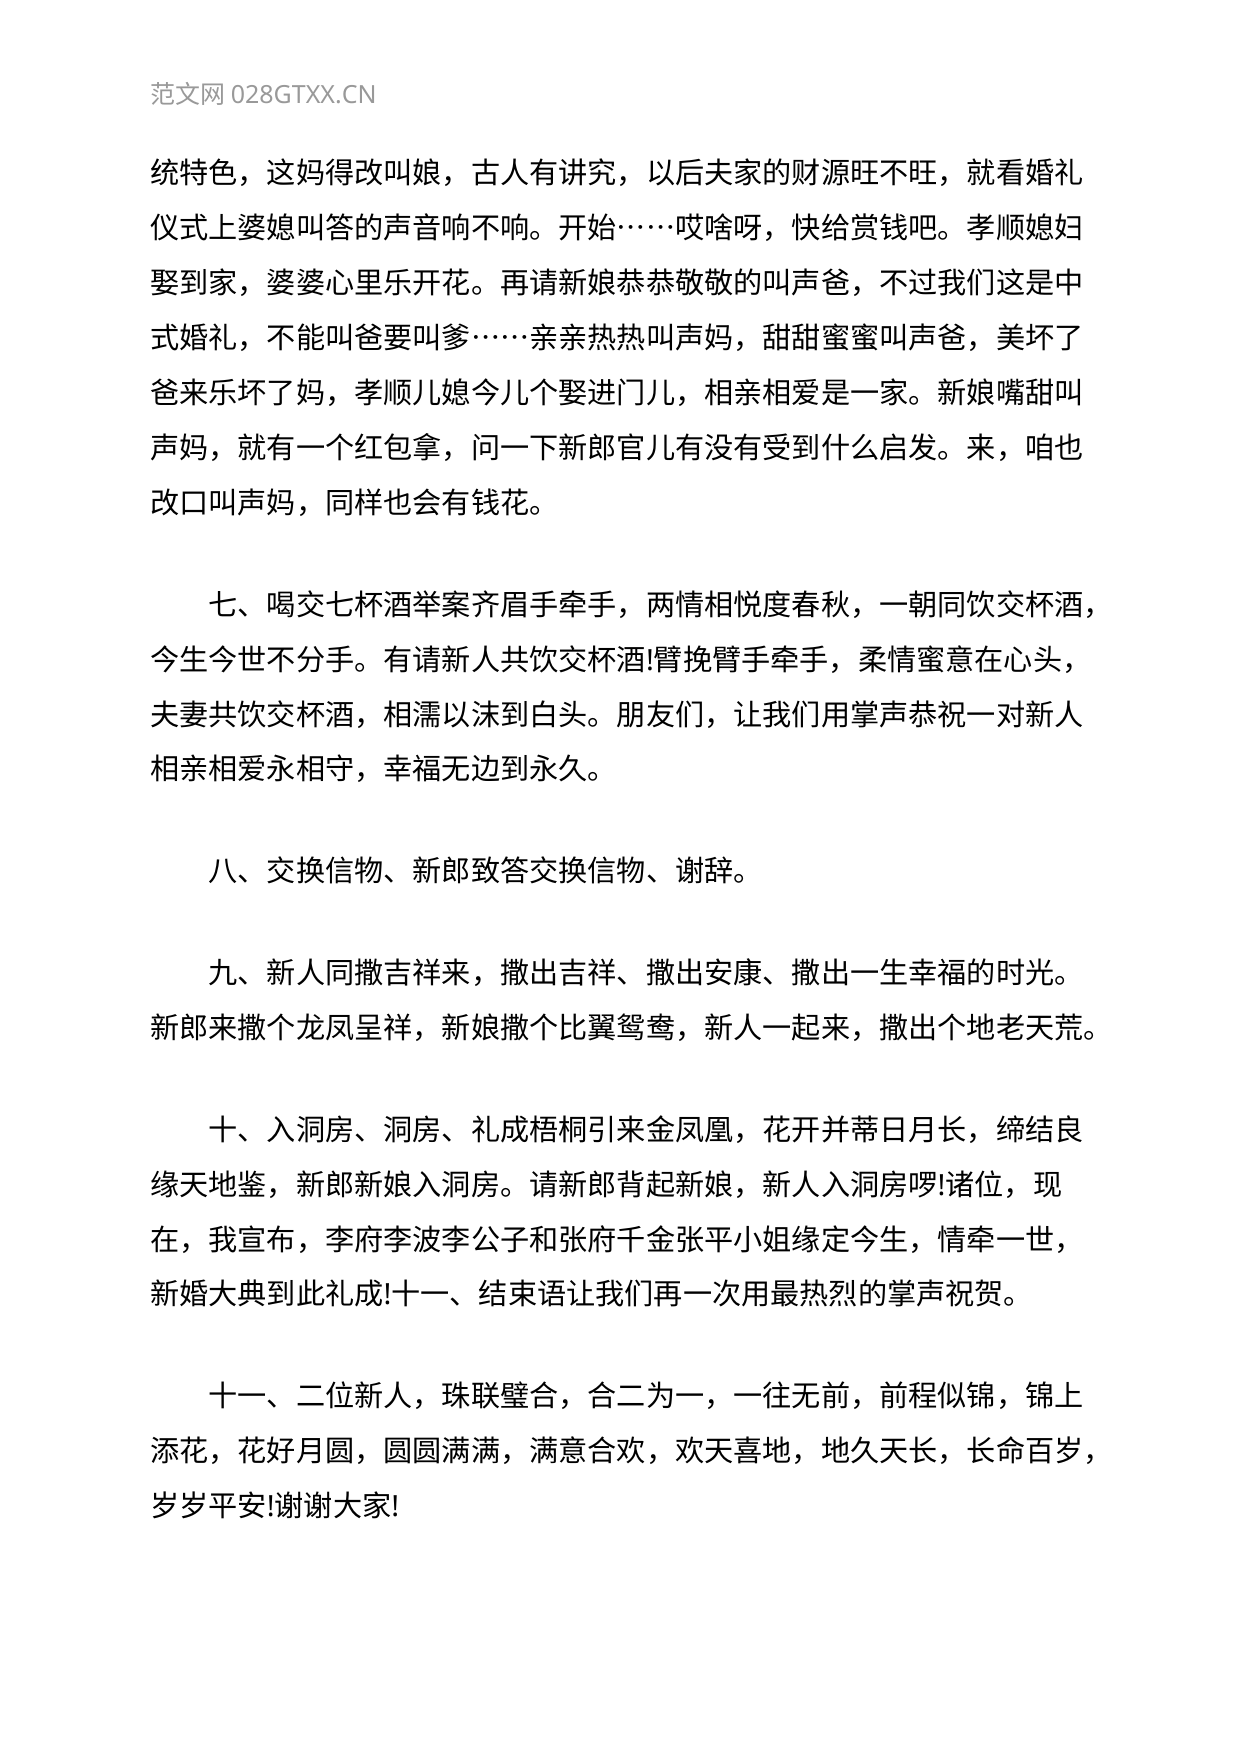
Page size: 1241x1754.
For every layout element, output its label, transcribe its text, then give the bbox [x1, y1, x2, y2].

text 十一、二位新人，珠联璧合，合二为一，一往无前，前程似锦，锦上添花，花好月圆，圆圆满满，满意合欢，欢天喜地，地久天长，长命百岁，岁岁平安!谢谢大家! [150, 1373, 1090, 1525]
text 十、入洞房、洞房、礼成梧桐引来金凤凰，花开并蒂日月长，缔结良缘天地鉴，新郎新娘入洞房。请新郎背起新娘，新人入洞房啰!诸位，现在，我宣布，李府李波李公子和张府千金张平小姐缘定今生，情牵一世，新婚大典到此礼成!十一、结束语让我们再一次用最热烈的掌声祝贺。 [150, 1106, 1090, 1313]
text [150, 150, 1090, 522]
text 八、交换信物、新郎致答交换信物、谢辞。 [150, 848, 1090, 890]
text 九、新人同撒吉祥来，撒出吉祥、撒出安康、撒出一生幸福的时光。新郎来撒个龙凤呈祥，新娘撒个比翼鸳鸯，新人一起来，撒出个地老天荒。 [150, 949, 1090, 1047]
text 七、喝交七杯酒举案齐眉手牵手，两情相悦度春秋，一朝同饮交杯酒，今生今世不分手。有请新人共饮交杯酒!臂挽臂手牵手，柔情蜜意在心头，夫妻共饮交杯酒，相濡以沫到白头。朋友们，让我们用掌声恭祝一对新人相亲相爱永相守，幸福无边到永久。 [150, 581, 1090, 788]
